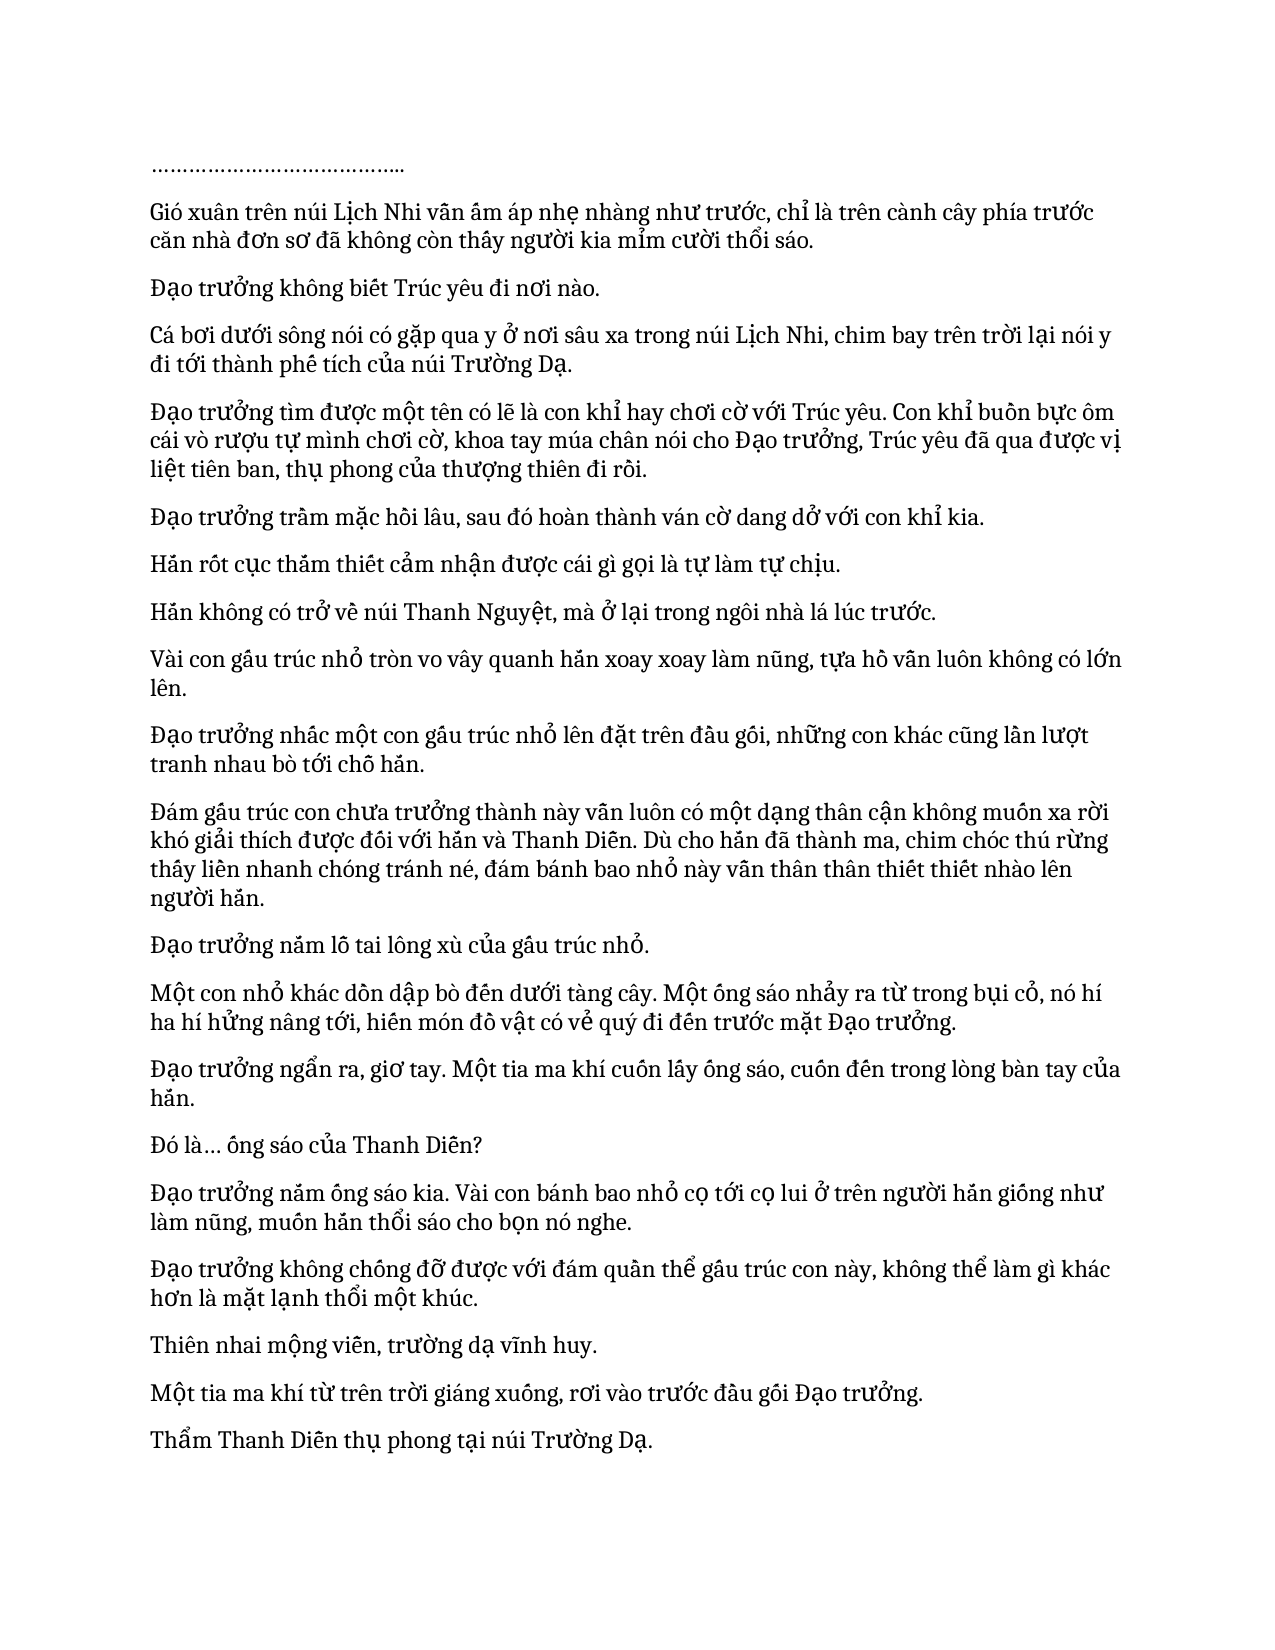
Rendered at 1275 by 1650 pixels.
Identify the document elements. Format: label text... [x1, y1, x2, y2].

text Một con nhỏ khác dồn dập bò đến dưới tàng cây. Một ống sáo nhảy ra từ trong bụi cỏ, nó hí ha hí hửng nâng tới, hiến món đồ vật có vẻ quý đi đến trước mặt Đạo trưởng. [150, 979, 1125, 1036]
text Gió xuân trên núi Lịch Nhi vẫn ấm áp nhẹ nhàng như trước, chỉ là trên cành cây phía trước căn nhà đơn sơ đã không còn thấy người kia mỉm cười thổi sáo. [150, 197, 1125, 255]
text Một tia ma khí từ trên trời giáng xuống, rơi vào trước đầu gối Đạo trưởng. [150, 1379, 1125, 1407]
text Vài con gấu trúc nhỏ tròn vo vây quanh hắn xoay xoay làm nũng, tựa hồ vẫn luôn không có lớn lên. [150, 645, 1125, 702]
text Đạo trưởng không biết Trúc yêu đi nơi nào. [150, 274, 1125, 302]
text Đạo trưởng nắm lỗ tai lông xù của gấu trúc nhỏ. [150, 931, 1125, 960]
text Đạo trưởng trầm mặc hồi lâu, sau đó hoàn thành ván cờ dang dở với con khỉ kia. [150, 502, 1125, 531]
text Đám gấu trúc con chưa trưởng thành này vẫn luôn có một dạng thân cận không muốn xa rời khó giải thích được đối với hắn và Thanh Diễn. Dù cho hắn đã thành ma, chim chóc thú rừng thấy liền nhanh chóng tránh né, đám bánh bao nhỏ này vẫn thân thân thiết thiết nhào lên người hắn. [150, 797, 1125, 912]
text ………………………………….. [150, 150, 1125, 179]
text Đạo trưởng không chống đỡ được với đám quần thể gấu trúc con này, không thể làm gì khác hơn là mặt lạnh thổi một khúc. [150, 1255, 1125, 1312]
text Cá bơi dưới sông nói có gặp qua y ở nơi sâu xa trong núi Lịch Nhi, chim bay trên trời lại nói y đi tới thành phế tích của núi Trường Dạ. [150, 321, 1125, 379]
text Đạo trưởng tìm được một tên có lẽ là con khỉ hay chơi cờ với Trúc yêu. Con khỉ buồn bực ôm cái vò rượu tự mình chơi cờ, khoa tay múa chân nói cho Đạo trưởng, Trúc yêu đã qua được vị liệt tiên ban, thụ phong của thượng thiên đi rồi. [150, 397, 1125, 484]
text Đạo trưởng ngẩn ra, giơ tay. Một tia ma khí cuốn lấy ống sáo, cuốn đến trong lòng bàn tay của hắn. [150, 1055, 1125, 1112]
text Đó là… ống sáo của Thanh Diễn? [150, 1131, 1125, 1160]
text Đạo trưởng nắm ống sáo kia. Vài con bánh bao nhỏ cọ tới cọ lui ở trên người hắn giống như làm nũng, muốn hắn thổi sáo cho bọn nó nghe. [150, 1179, 1125, 1236]
text Thiên nhai mộng viễn, trường dạ vĩnh huy. [150, 1331, 1125, 1360]
text Hắn không có trở về núi Thanh Nguyệt, mà ở lại trong ngôi nhà lá lúc trước. [150, 597, 1125, 626]
text Hắn rốt cục thắm thiết cảm nhận được cái gì gọi là tự làm tự chịu. [150, 550, 1125, 579]
text Thẩm Thanh Diễn thụ phong tại núi Trường Dạ. [150, 1426, 1125, 1455]
text Đạo trưởng nhấc một con gấu trúc nhỏ lên đặt trên đầu gối, những con khác cũng lần lượt tranh nhau bò tới chỗ hắn. [150, 721, 1125, 779]
